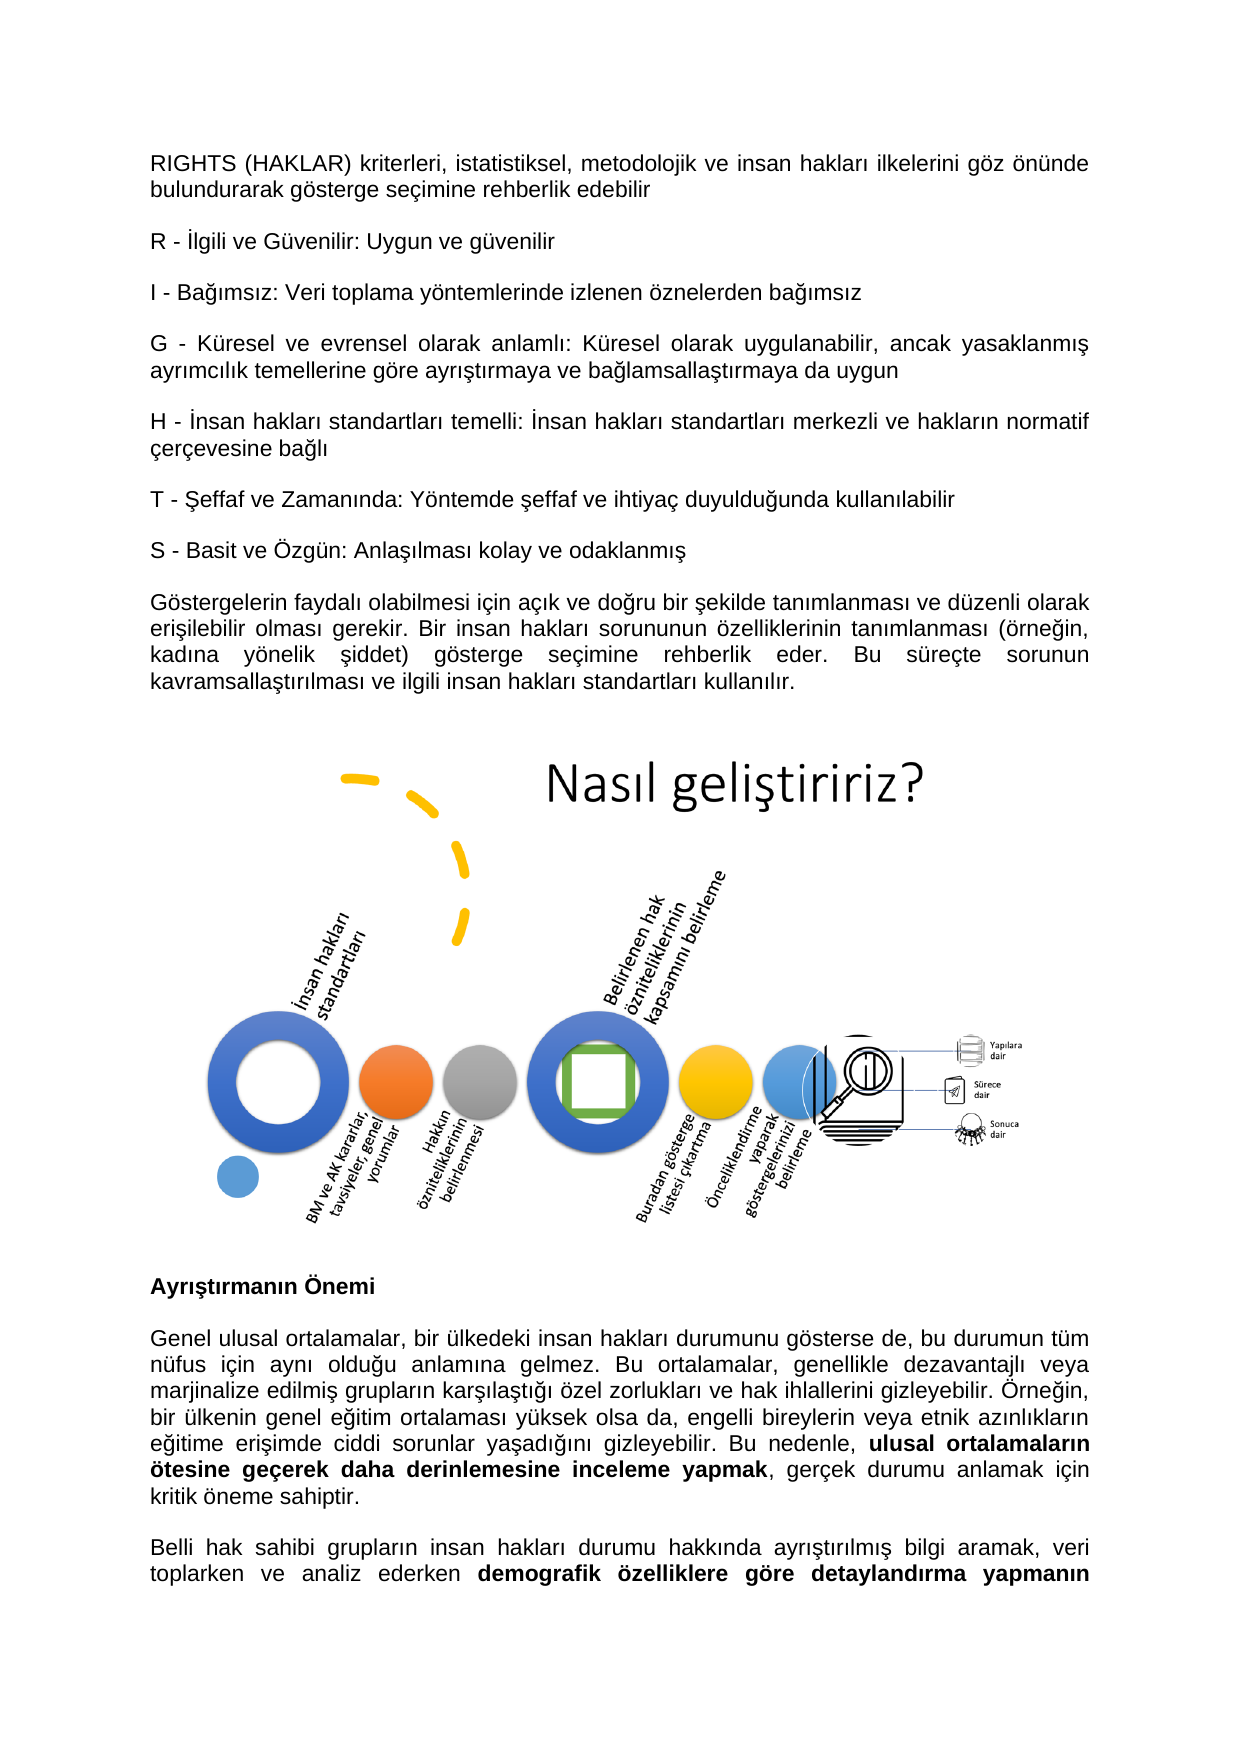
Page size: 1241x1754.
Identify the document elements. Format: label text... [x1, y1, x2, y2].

text Ayrıştırmanın Önemi [150, 1273, 1090, 1299]
text G - Küresel ve evrensel olarak anlamlı: Küresel olarak uygulanabilir, ancak yasaklanmış ayrımcılık temellerine göre ayrıştırmaya ve bağlamsallaştırmaya da uygun [150, 330, 1090, 383]
picture [150, 718, 1091, 1249]
text I - Bağımsız: Veri toplama yöntemlerinde izlenen öznelerden bağımsız [150, 279, 1090, 305]
text T - Şeffaf ve Zamanında: Yöntemde şeffaf ve ihtiyaç duyulduğunda kullanılabilir [150, 486, 1090, 512]
text H - İnsan hakları standartları temelli: İnsan hakları standartları merkezli ve hakların normatif çerçevesine bağlı [150, 408, 1090, 461]
text R - İlgili ve Güvenilir: Uygun ve güvenilir [150, 228, 1090, 254]
text S - Basit ve Özgün: Anlaşılması kolay ve odaklanmış [150, 537, 1090, 563]
text RIGHTS (HAKLAR) kriterleri, istatistiksel, metodolojik ve insan hakları ilkelerini göz önünde bulundurarak gösterge seçimine rehberlik edebilir [150, 150, 1090, 203]
text Genel ulusal ortalamalar, bir ülkedeki insan hakları durumunu gösterse de, bu durumun tüm nüfus için aynı olduğu anlamına gelmez. Bu ortalamalar, genellikle dezavantajlı veya marjinalize edilmiş grupların karşılaştığı özel zorlukları ve hak ihlallerini gizleyebilir. Örneğin, bir ülkenin genel eğitim ortalaması yüksek olsa da, engelli bireylerin veya etnik azınlıkların eğitime erişimde ciddi sorunlar yaşadığını gizleyebilir. Bu nedenle, ulusal ortalamaların ötesine geçerek daha derinlemesine inceleme yapmak, gerçek durumu anlamak için kritik öneme sahiptir. [150, 1324, 1090, 1509]
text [150, 1534, 1090, 1587]
text Göstergelerin faydalı olabilmesi için açık ve doğru bir şekilde tanımlanması ve düzenli olarak erişilebilir olması gerekir. Bir insan hakları sorununun özelliklerinin tanımlanması (örneğin, kadına yönelik şiddet) gösterge seçimine rehberlik eder. Bu süreçte sorunun kavramsallaştırılması ve ilgili insan hakları standartları kullanılır. [150, 588, 1090, 694]
